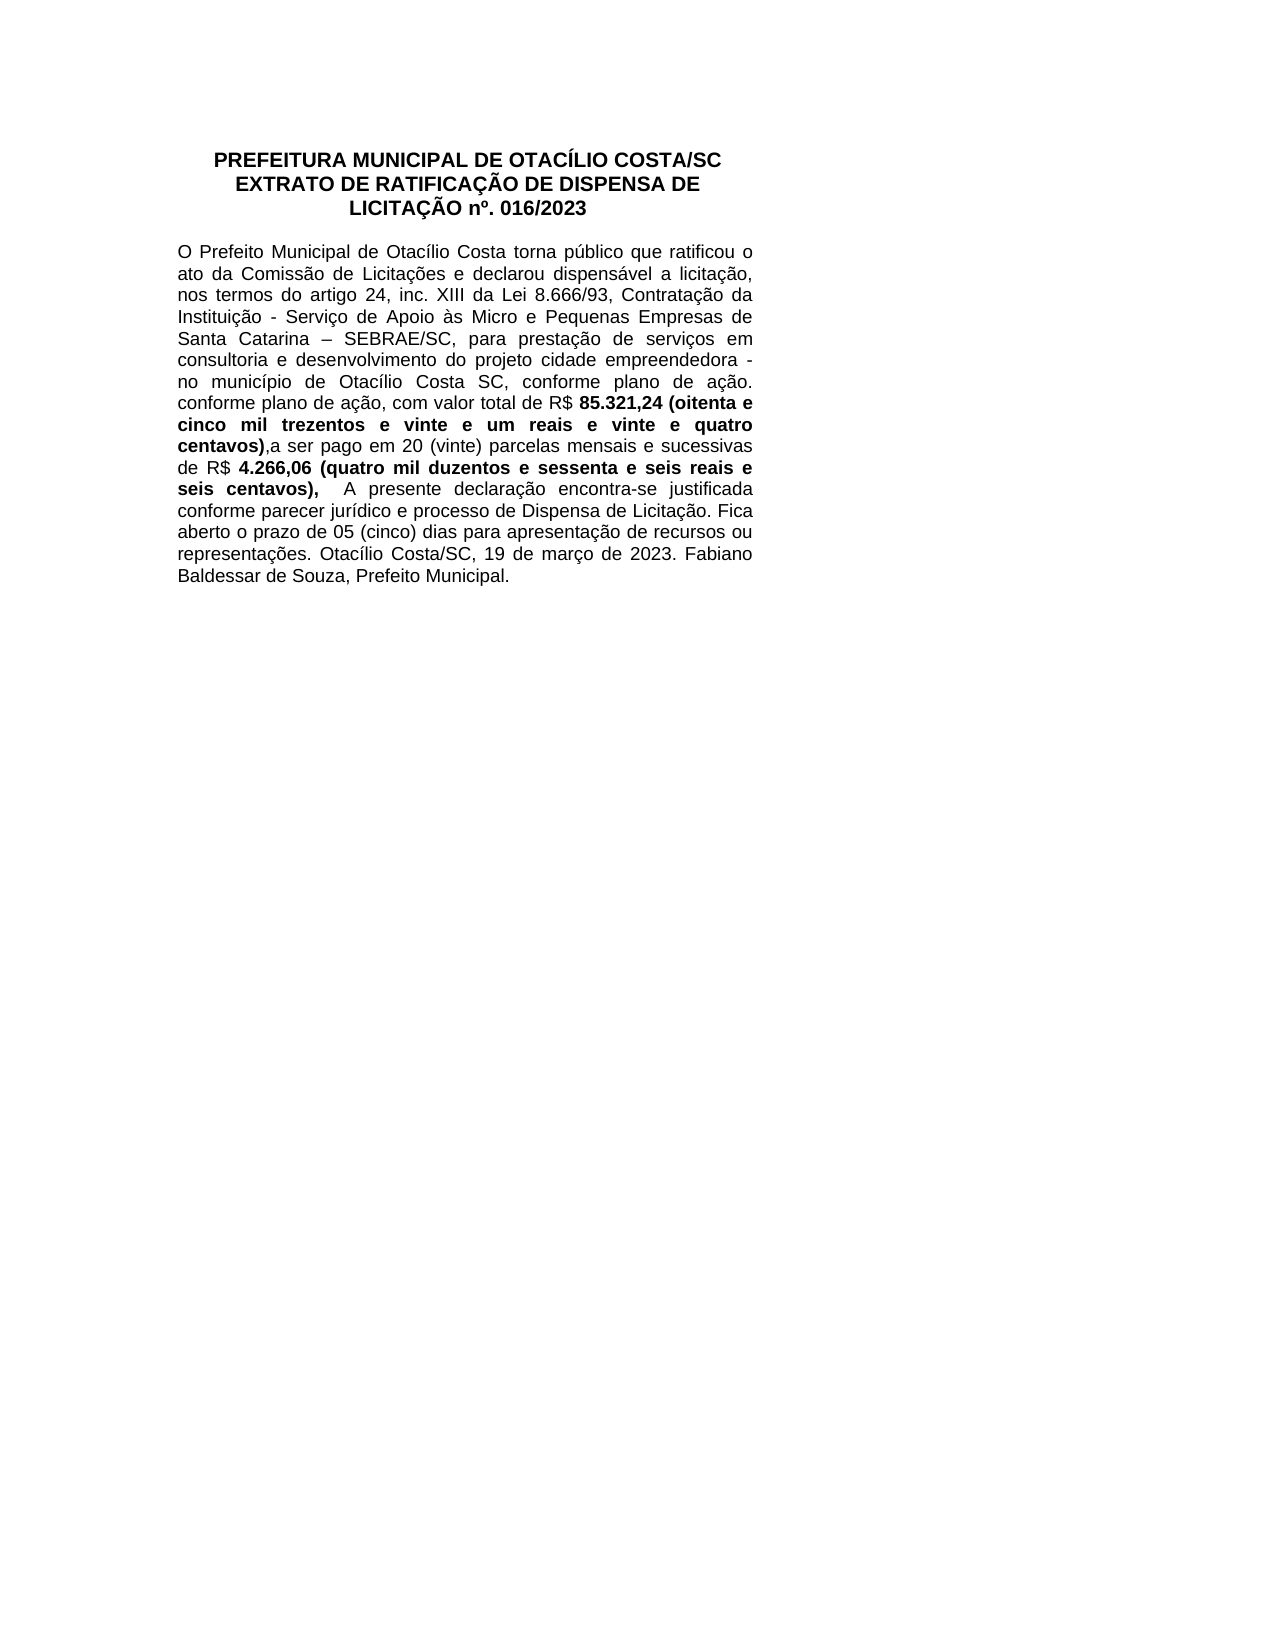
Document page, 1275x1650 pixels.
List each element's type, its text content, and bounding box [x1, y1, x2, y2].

text PREFEITURA MUNICIPAL DE OTACÍLIO COSTA/SC [177, 148, 758, 172]
text O Prefeito Municipal de Otacílio Costa torna público que ratificou o ato da Comissão de Licitações e declarou dispensável a licitação, nos termos do artigo 24, inc. XIII da Lei 8.666/93, Contratação da Instituição - Serviço de Apoio às Micro e Pequenas Empresas de Santa Catarina – SEBRAE/SC, para prestação de serviços em consultoria e desenvolvimento do projeto cidade empreendedora - no município de Otacílio Costa SC, conforme plano de ação. conforme plano de ação, com valor total de R$ 85.321,24 (oitenta e cinco mil trezentos e vinte e um reais e vinte e quatro centavos),a ser pago em 20 (vinte) parcelas mensais e sucessivas de R$ 4.266,06 (quatro mil duzentos e sessenta e seis reais e seis centavos), A presente declaração encontra-se justificada conforme parecer jurídico e processo de Dispensa de Licitação. Fica aberto o prazo de 05 (cinco) dias para apresentação de recursos ou representações. Otacílio Costa/SC, 19 de março de 2023. Fabiano Baldessar de Souza, Prefeito Municipal. [177, 241, 753, 586]
text EXTRATO DE RATIFICAÇÃO DE DISPENSA DE LICITAÇÃO nº. 016/2023 [177, 172, 758, 219]
